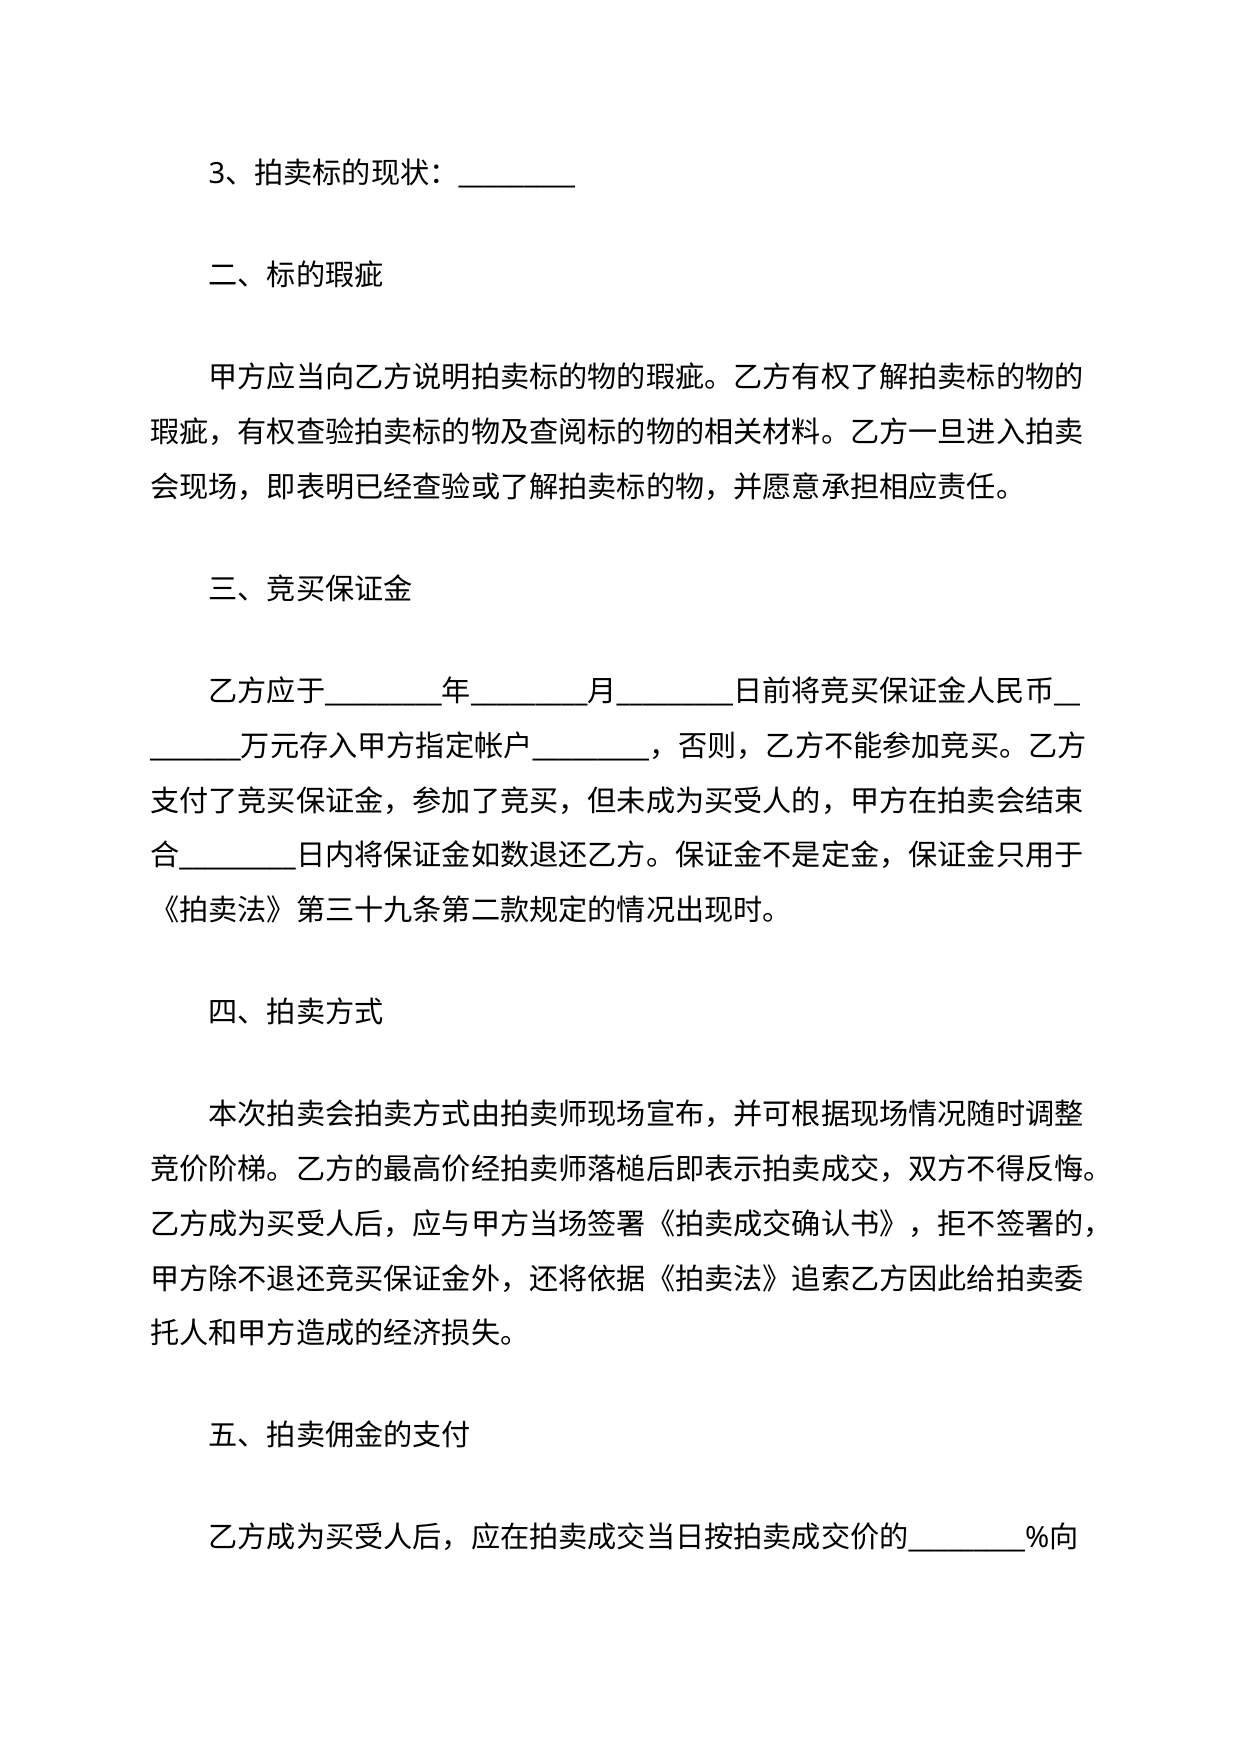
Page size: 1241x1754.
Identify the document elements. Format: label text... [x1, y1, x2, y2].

text 二、标的瑕疵 [150, 252, 1090, 294]
text 3、拍卖标的现状：_________ [150, 150, 1090, 192]
text 四、拍卖方式 [150, 989, 1090, 1031]
text 乙方应于_________年_________月_________日前将竞买保证金人民币_________万元存入甲方指定帐户_________，否则，乙方不能参加竞买。乙方支付了竞买保证金，参加了竞买，但未成为买受人的，甲方在拍卖会结束合_________日内将保证金如数退还乙方。保证金不是定金，保证金只用于《拍卖法》第三十九条第二款规定的情况出现时。 [150, 667, 1090, 929]
text 甲方应当向乙方说明拍卖标的物的瑕疵。乙方有权了解拍卖标的物的瑕疵，有权查验拍卖标的物及查阅标的物的相关材料。乙方一旦进入拍卖会现场，即表明已经查验或了解拍卖标的物，并愿意承担相应责任。 [150, 354, 1090, 506]
text 三、竞买保证金 [150, 565, 1090, 608]
text 本次拍卖会拍卖方式由拍卖师现场宣布，并可根据现场情况随时调整竞价阶梯。乙方的最高价经拍卖师落槌后即表示拍卖成交，双方不得反悔。乙方成为买受人后，应与甲方当场签署《拍卖成交确认书》，拒不签署的，甲方除不退还竞买保证金外，还将依据《拍卖法》追索乙方因此给拍卖委托人和甲方造成的经济损失。 [150, 1091, 1090, 1352]
text 五、拍卖佣金的支付 [150, 1412, 1090, 1454]
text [150, 1514, 1090, 1556]
